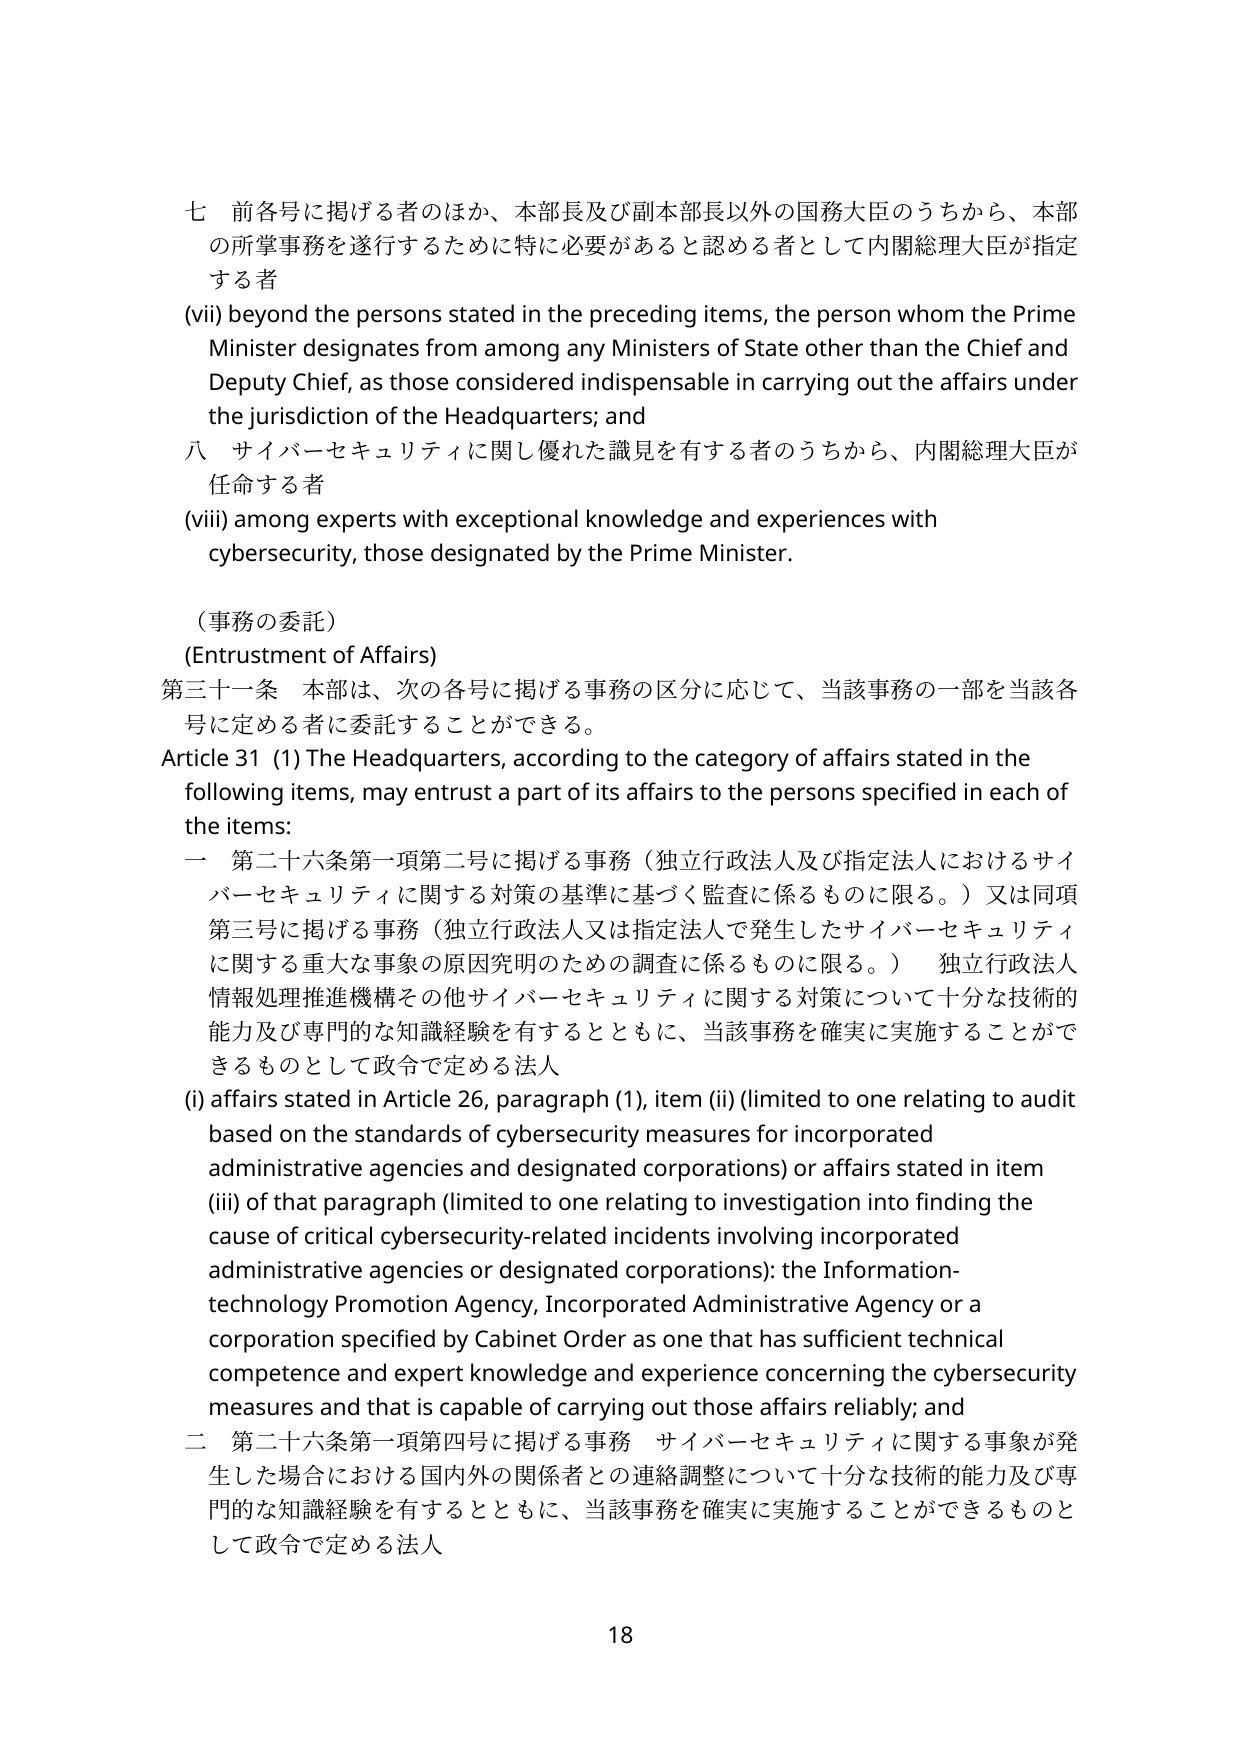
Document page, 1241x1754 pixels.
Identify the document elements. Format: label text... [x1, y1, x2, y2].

text (Entrustment of Affairs) [184, 638, 1079, 672]
text Article 31 (1) The Headquarters, according to the category of affairs stated in the following items, may entrust a part of its affairs to the persons specified in each of the items: [161, 740, 1079, 843]
text (i) affairs stated in Article 26, paragraph (1), item (ii) (limited to one relating to audit based on the standards of cybersecurity measures for incorporated administrative agencies and designated corporations) or affairs stated in item (iii) of that paragraph (limited to one relating to investigation into finding the cause of critical cybersecurity-related incidents involving incorporated administrative agencies or designated corporations): the Information-technology Promotion Agency, Incorporated Administrative Agency or a corporation specified by Cabinet Order as one that has sufficient technical competence and expert knowledge and experience concerning the cybersecurity measures and that is capable of carrying out those affairs reliably; and [184, 1082, 1079, 1424]
text 七 前各号に掲げる者のほか、本部長及び副本部長以外の国務大臣のうちから、本部の所掌事務を遂行するために特に必要があると認める者として内閣総理大臣が指定する者 [184, 194, 1079, 296]
text 第三十一条 本部は、次の各号に掲げる事務の区分に応じて、当該事務の一部を当該各号に定める者に委託することができる。 [161, 672, 1079, 740]
text (vii) beyond the persons stated in the preceding items, the person whom the Prime Minister designates from among any Ministers of State other than the Chief and Deputy Chief, as those considered indispensable in carrying out the affairs under the jurisdiction of the Headquarters; and [184, 296, 1079, 433]
text （事務の委託） [184, 604, 1079, 638]
text 八 サイバーセキュリティに関し優れた識見を有する者のうちから、内閣総理大臣が任命する者 [184, 433, 1079, 501]
text (viii) among experts with exceptional knowledge and experiences with cybersecurity, those designated by the Prime Minister. [184, 501, 1079, 569]
text 二 第二十六条第一項第四号に掲げる事務 サイバーセキュリティに関する事象が発生した場合における国内外の関係者との連絡調整について十分な技術的能力及び専門的な知識経験を有するとともに、当該事務を確実に実施することができるものとして政令で定める法人 [184, 1424, 1079, 1560]
text 一 第二十六条第一項第二号に掲げる事務（独立行政法人及び指定法人におけるサイバーセキュリティに関する対策の基準に基づく監査に係るものに限る。）又は同項第三号に掲げる事務（独立行政法人又は指定法人で発生したサイバーセキュリティに関する重大な事象の原因究明のための調査に係るものに限る。） 独立行政法人情報処理推進機構その他サイバーセキュリティに関する対策について十分な技術的能力及び専門的な知識経験を有するとともに、当該事務を確実に実施することができるものとして政令で定める法人 [184, 843, 1079, 1082]
